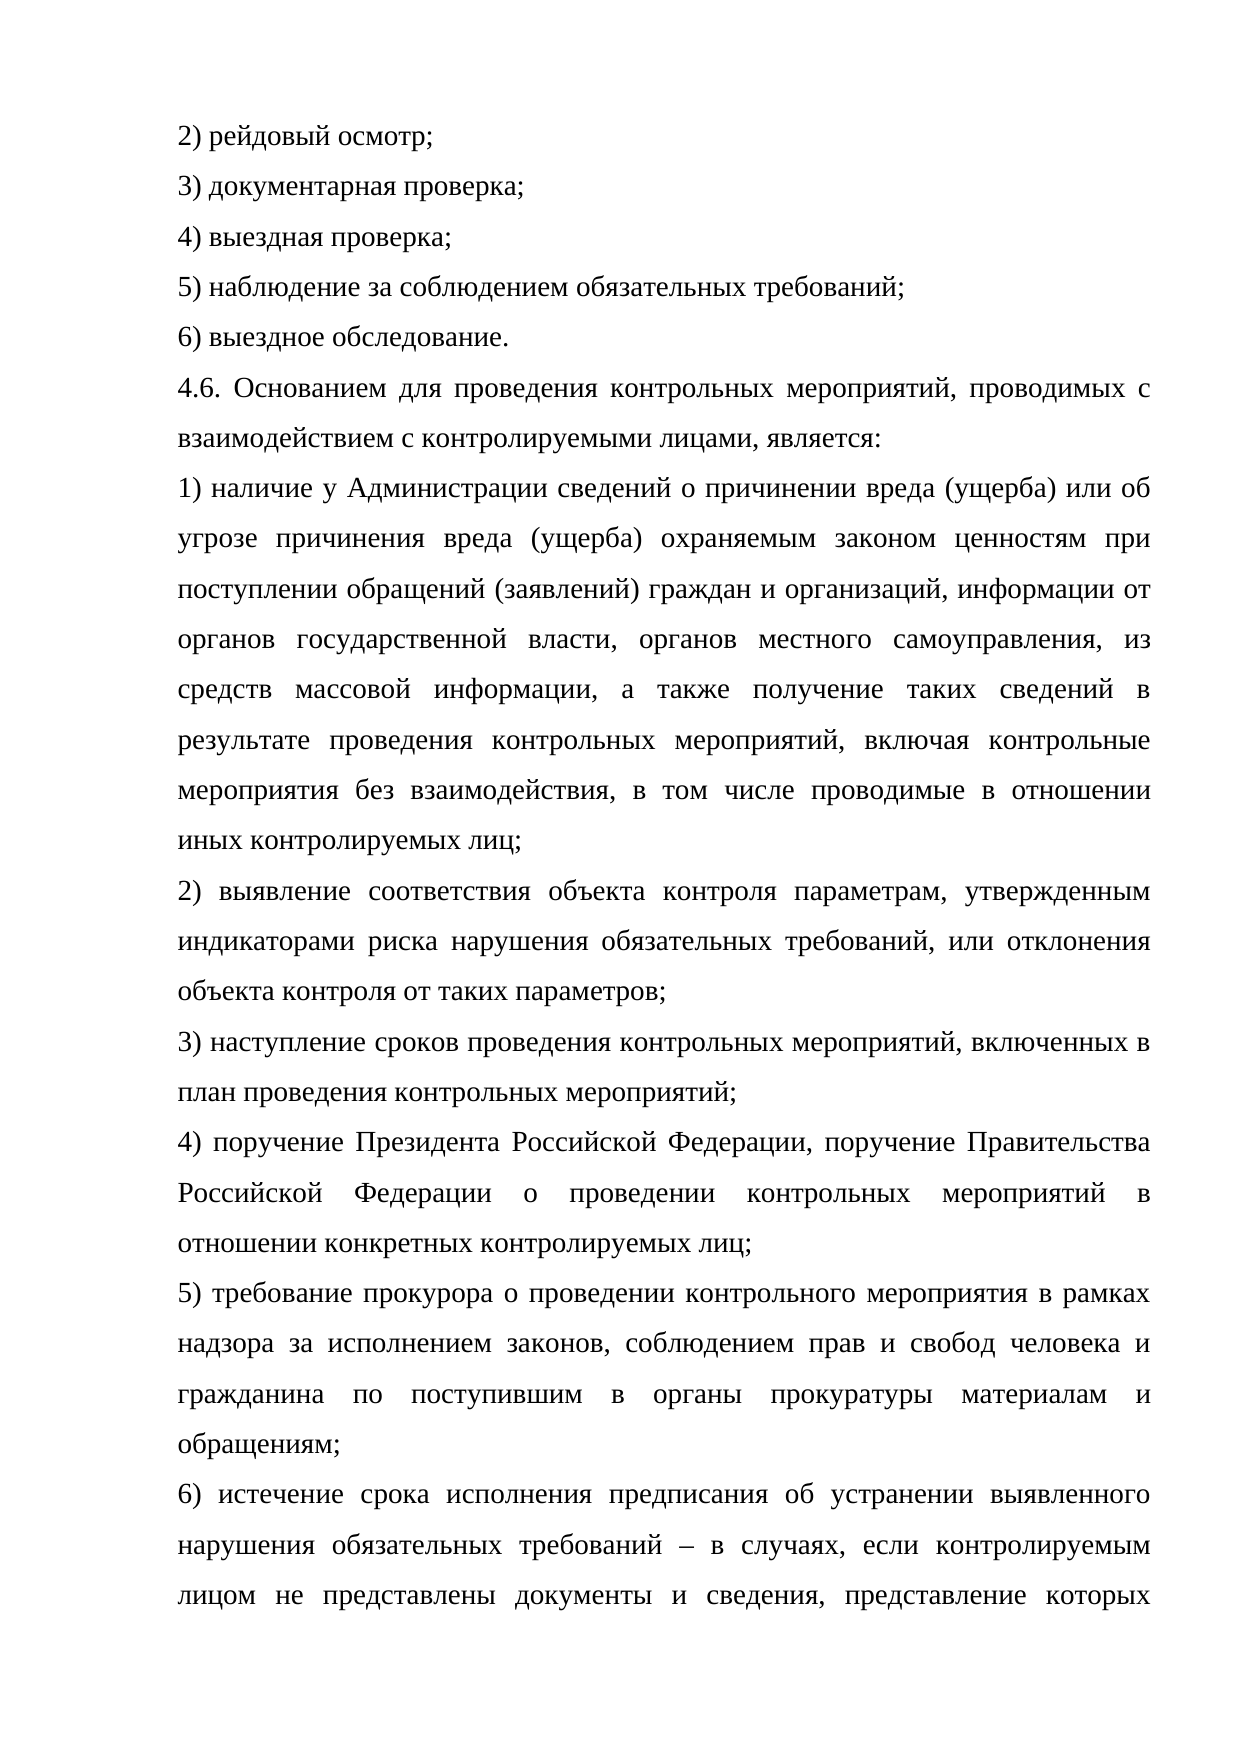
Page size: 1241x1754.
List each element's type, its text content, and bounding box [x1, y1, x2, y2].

text 4.6. Основанием для проведения контрольных мероприятий, проводимых с взаимодействием с контролируемыми лицами, является: [177, 370, 1152, 453]
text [177, 1477, 1152, 1611]
text 1) наличие у Администрации сведений о причинении вреда (ущерба) или об угрозе причинения вреда (ущерба) охраняемым законом ценностям при поступлении обращений (заявлений) граждан и организаций, информации от органов государственной власти, органов местного самоуправления, из средств массовой информации, а также получение таких сведений в результате проведения контрольных мероприятий, включая контрольные мероприятия без взаимодействия, в том числе проводимые в отношении иных контролируемых лиц; [177, 470, 1152, 856]
text 5) наблюдение за соблюдением обязательных требований; [177, 269, 1152, 303]
text 5) требование прокурора о проведении контрольного мероприятия в рамках надзора за исполнением законов, соблюдением прав и свобод человека и гражданина по поступившим в органы прокуратуры материалам и обращениям; [177, 1275, 1152, 1460]
text 2) выявление соответствия объекта контроля параметрам, утвержденным индикаторами риска нарушения обязательных требований, или отклонения объекта контроля от таких параметров; [177, 873, 1152, 1007]
text 2) рейдовый осмотр; [177, 118, 1152, 152]
text 3) документарная проверка; [177, 168, 1152, 202]
text 4) выездная проверка; [177, 219, 1152, 252]
text 4) поручение Президента Российской Федерации, поручение Правительства Российской Федерации о проведении контрольных мероприятий в отношении конкретных контролируемых лиц; [177, 1124, 1152, 1258]
text 3) наступление сроков проведения контрольных мероприятий, включенных в план проведения контрольных мероприятий; [177, 1024, 1152, 1108]
text 6) выездное обследование. [177, 319, 1152, 353]
